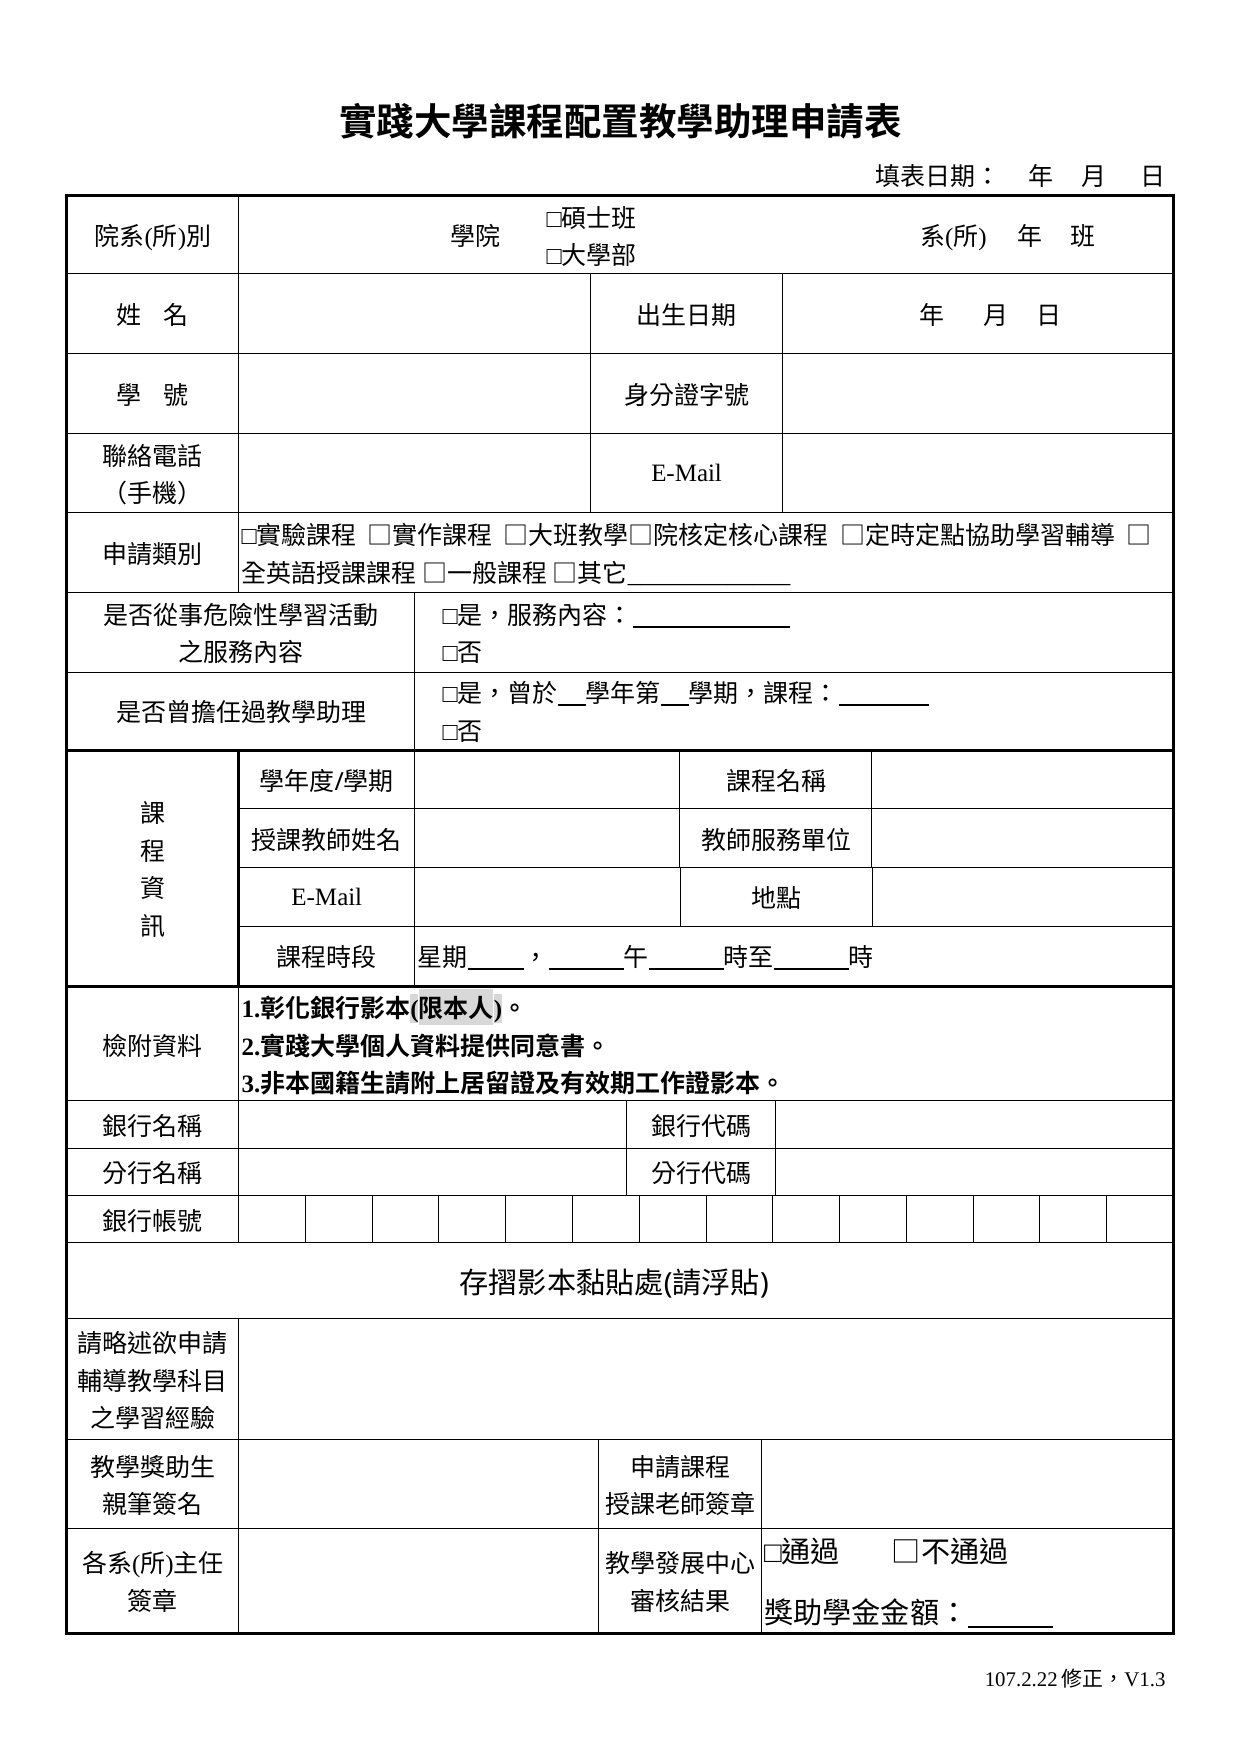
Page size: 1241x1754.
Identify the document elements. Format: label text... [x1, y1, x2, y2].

table_cell [573, 1196, 639, 1242]
table_header 院系(所)別 [68, 197, 238, 273]
table_cell 銀行帳號 [68, 1196, 238, 1242]
table_cell □是，服務內容： □否 [415, 593, 1172, 672]
table_cell 教學發展中心審核結果 [599, 1529, 761, 1632]
table_cell [872, 752, 1172, 807]
table_cell □實驗課程 □實作課程 □大班教學□院核定核心課程 □定時定點協助學習輔導 □全英語授課課程 □一般課程 □其它_____________ [239, 513, 1172, 592]
table_cell 各系(所)主任 簽章 [68, 1529, 238, 1632]
table_cell 課程時段 [240, 927, 414, 985]
table_cell 課程名稱 [680, 752, 871, 807]
table_cell [776, 1101, 1172, 1148]
table_cell 教學獎助生 親筆簽名 [68, 1440, 238, 1528]
table_cell [907, 1196, 973, 1242]
table_cell [783, 354, 1172, 433]
table_cell 申請類別 [68, 513, 238, 592]
table_cell [707, 1196, 772, 1242]
table_cell 教師服務單位 [680, 809, 871, 867]
table_cell [872, 809, 1172, 867]
table_cell 是否從事危險性學習活動 之服務內容 [68, 593, 414, 672]
table_cell 銀行代碼 [627, 1101, 775, 1148]
table_cell [783, 434, 1172, 512]
table_cell 身分證字號 [591, 354, 782, 433]
table_cell [762, 1440, 1172, 1528]
table_cell E-Mail [240, 868, 414, 926]
table_cell 姓 名 [68, 274, 238, 353]
table_cell [974, 1196, 1039, 1242]
table_cell [776, 1149, 1172, 1195]
table_cell 地點 [681, 868, 872, 926]
text 填表日期： 年 月 日 [75, 156, 1165, 193]
table_cell 檢附資料 [68, 988, 238, 1100]
table_cell [640, 1196, 706, 1242]
table_cell [239, 354, 590, 433]
table_cell [840, 1196, 906, 1242]
table_cell 申請課程 授課老師簽章 [599, 1440, 761, 1528]
table_header □碩士班 □大學部 [503, 197, 680, 273]
table_header 學院 [239, 197, 503, 273]
table_cell 年 月 日 [783, 274, 1172, 353]
table_cell [415, 752, 679, 807]
table_cell [239, 1101, 626, 1148]
table_header 系(所) 年 班 [680, 197, 1172, 273]
table_cell [239, 1440, 598, 1528]
table_cell 課 程 資 訊 [68, 752, 237, 985]
table_cell [239, 1319, 1172, 1439]
table_cell [239, 1149, 626, 1195]
table_cell 聯絡電話 （手機） [68, 434, 238, 512]
table_cell 1.彰化銀行影本(限本人)。 2.實踐大學個人資料提供同意書。 3.非本國籍生請附上居留證及有效期工作證影本。 [239, 988, 1172, 1100]
table_cell 分行名稱 [68, 1149, 238, 1195]
table_cell 出生日期 [591, 274, 782, 353]
table_cell [439, 1196, 505, 1242]
table_cell 授課教師姓名 [240, 809, 414, 867]
table_cell [873, 868, 1172, 926]
table_cell [373, 1196, 438, 1242]
table_cell [1107, 1196, 1172, 1242]
table_cell [1040, 1196, 1106, 1242]
table_cell 星期 ， 午 時至 時 [415, 927, 1172, 985]
table_cell 學 號 [68, 354, 238, 433]
table_cell □是，曾於 學年第 學期，課程： □否 [415, 673, 1172, 748]
table_cell [415, 868, 680, 926]
table_cell 是否曾擔任過教學助理 [68, 673, 414, 748]
table_cell E-Mail [591, 434, 782, 512]
table_cell 請略述欲申請輔導教學科目之學習經驗 [68, 1319, 238, 1439]
table_cell [415, 809, 679, 867]
table_cell 存摺影本黏貼處(請浮貼) [68, 1243, 1172, 1318]
table_cell [506, 1196, 572, 1242]
table_cell □通過 □不通過 獎助學金金額： [762, 1529, 1172, 1632]
table_cell [239, 434, 590, 512]
table_cell 學年度/學期 [240, 752, 414, 807]
table_cell [239, 1529, 598, 1632]
table_cell [773, 1196, 839, 1242]
table_cell [239, 1196, 305, 1242]
table_cell 分行代碼 [627, 1149, 775, 1195]
table_cell [306, 1196, 372, 1242]
table_cell [239, 274, 590, 353]
table_cell 銀行名稱 [68, 1101, 238, 1148]
text 實踐大學課程配置教學助理申請表 [75, 81, 1165, 156]
